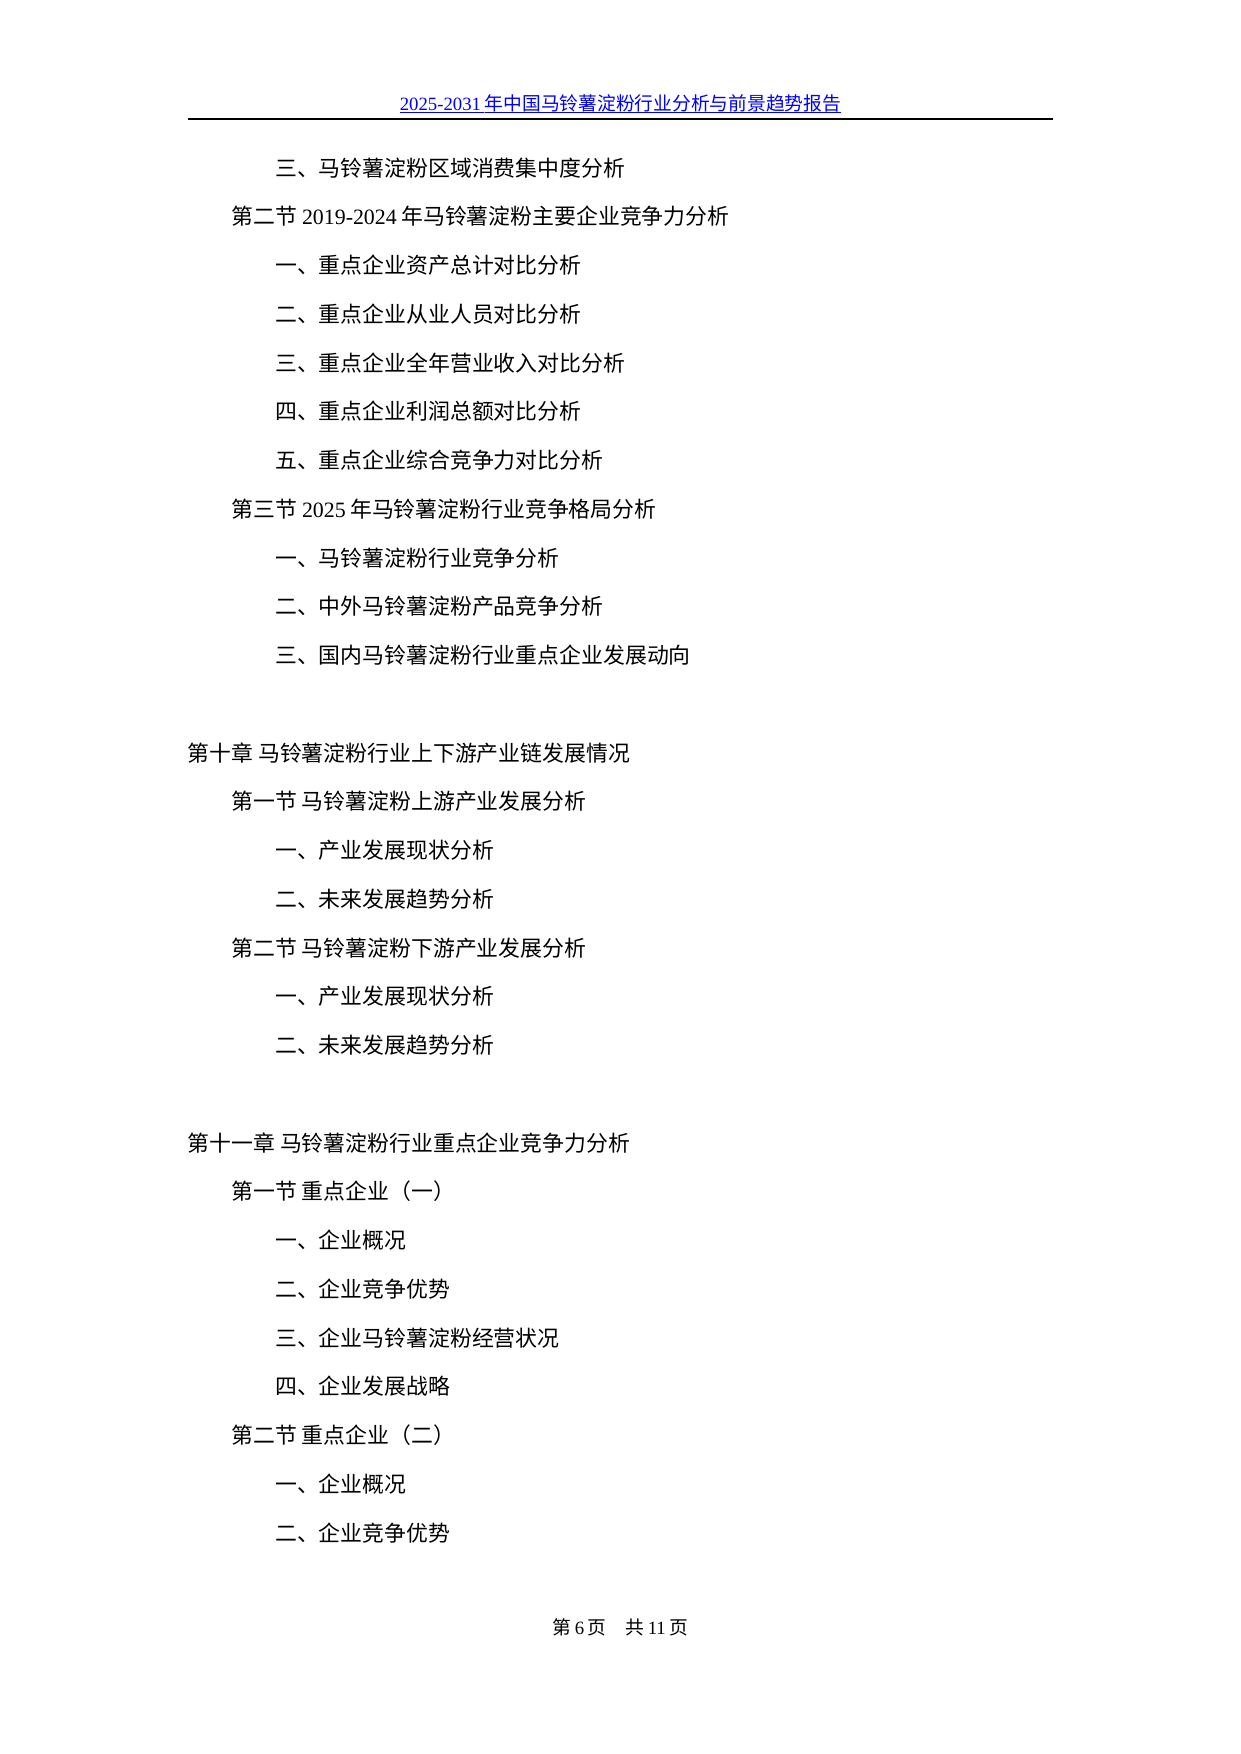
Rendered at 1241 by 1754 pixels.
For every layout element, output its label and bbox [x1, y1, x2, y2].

text [187, 150, 1053, 1548]
